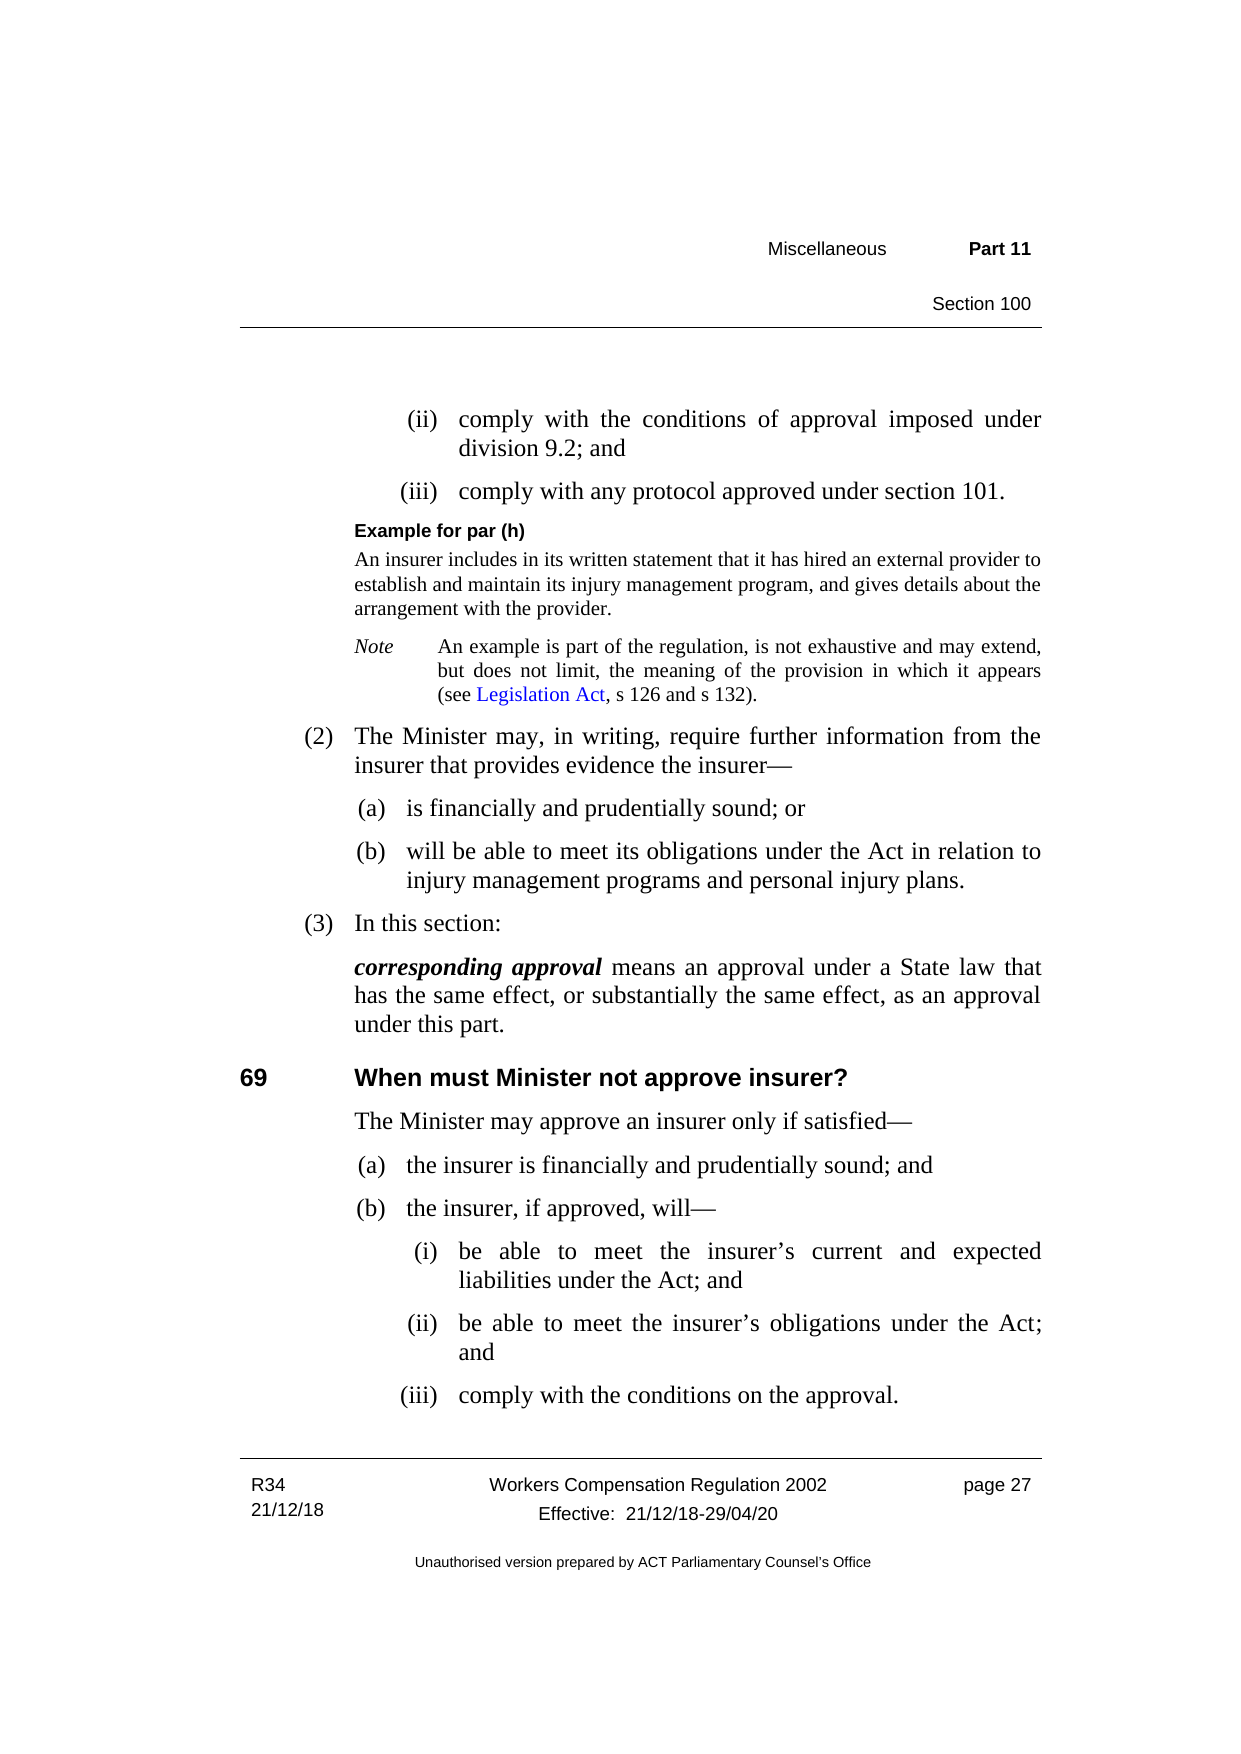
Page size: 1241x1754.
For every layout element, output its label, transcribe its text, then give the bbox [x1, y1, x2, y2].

text 69 When must Minister not approve insurer? [239, 1063, 1042, 1092]
text Note An example is part of the regulation, is not exhaustive and may extend, but does not limit, the meaning of the provision in which it appears (see Legislation Act, s 126 and s 132). [354, 634, 1042, 706]
text (i) be able to meet the insurer’s current and expected liabilities under the Act; and [239, 1236, 1042, 1294]
text (b) will be able to meet its obligations under the Act in relation to injury management programs and personal injury plans. [239, 836, 1042, 894]
text (b) the insurer, if approved, will— [239, 1193, 1042, 1222]
text (ii) be able to meet the insurer’s obligations under the Act; and [239, 1308, 1042, 1366]
text An insurer includes in its written statement that it has hired an external provider to establish and maintain its injury management program, and gives details about the arrangement with the provider. [354, 547, 1042, 619]
text (a) is financially and prudentially sound; or [239, 793, 1042, 822]
text corresponding approval means an approval under a State law that has the same effect, or substantially the same effect, as an approval under this part. [354, 952, 1042, 1038]
text Example for par (h) [354, 519, 1042, 541]
text (iii) comply with the conditions on the approval. [239, 1381, 1042, 1409]
text (iii) comply with any protocol approved under section 101. [239, 476, 1042, 505]
text The Minister may approve an insurer only if satisfied— [354, 1106, 1042, 1135]
text (ii) comply with the conditions of approval imposed under division 9.2; and [239, 404, 1042, 462]
text (2) The Minister may, in writing, require further information from the insurer that provides evidence the insurer— [239, 721, 1042, 778]
text (a) the insurer is financially and prudentially sound; and [239, 1150, 1042, 1178]
text (3) In this section: [239, 908, 1042, 937]
